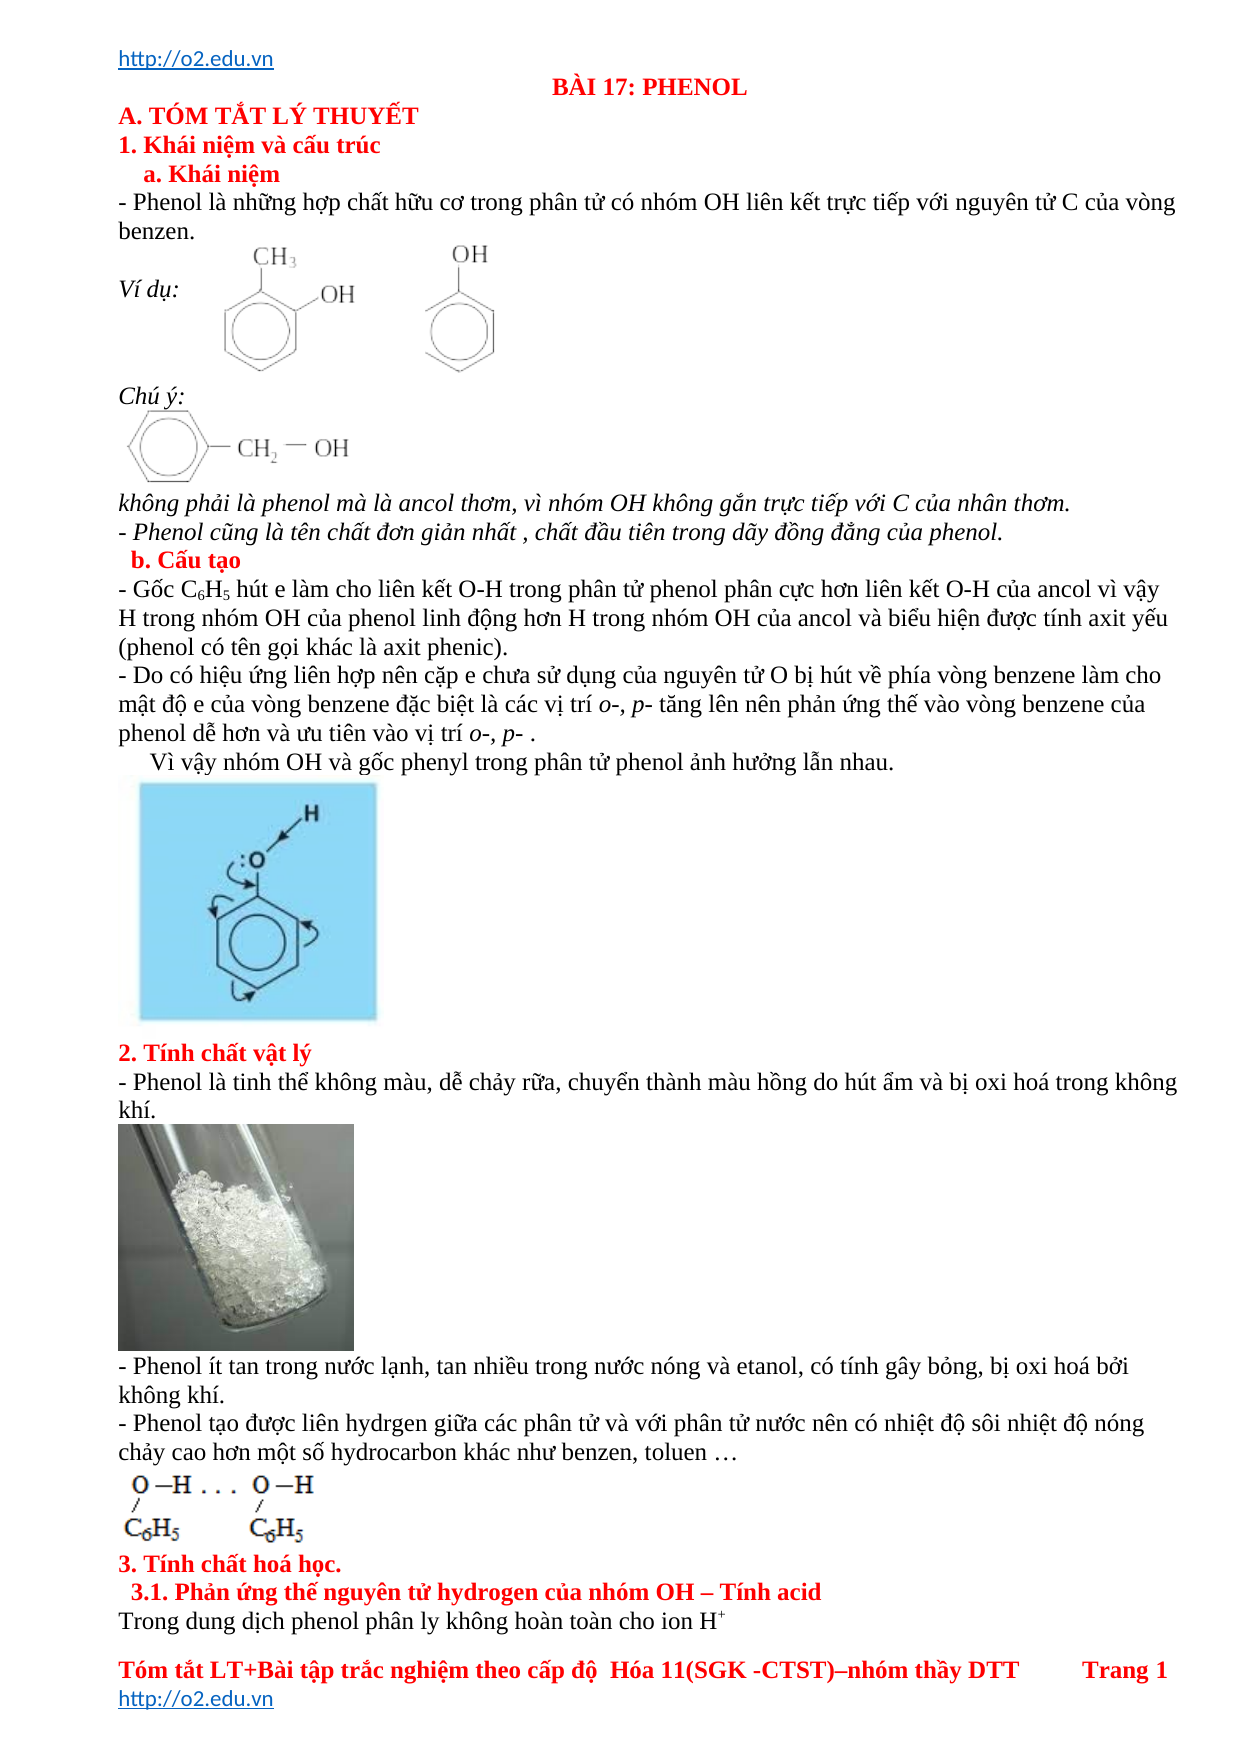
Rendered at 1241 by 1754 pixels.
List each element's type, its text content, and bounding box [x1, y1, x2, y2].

text 1. Khái niệm và cấu trúc [118, 130, 1181, 159]
text A. TÓM TẮT LÝ THUYẾT [118, 101, 1181, 130]
text - Gốc C6H5 hút e làm cho liên kết O-H trong phân tử phenol phân cực hơn liên kết O-H của ancol vì vậy H trong nhóm OH của phenol linh động hơn H trong nhóm OH của ancol và biểu hiện được tính axit yếu (phenol có tên gọi khác là axit phenic). - Do có hiệu ứng liên hợp nên cặp e chưa sử dụng của nguyên tử O bị hút về phía vòng benzene làm cho mật độ e của vòng benzene đặc biệt là các vị trí o-, p- tăng lên nên phản ứng thế vào vòng benzene của phenol dễ hơn và ưu tiên vào vị trí o-, p- . Vì vậy nhóm OH và gốc phenyl trong phân tử phenol ảnh hưởng lẫn nhau. [118, 574, 1181, 776]
text a. Khái niệm [118, 159, 1181, 187]
text BÀI 17: PHENOL [118, 72, 1181, 101]
text - Phenol cũng là tên chất đơn giản nhất , chất đầu tiên trong dãy đồng đẳng của phenol. [118, 517, 1181, 546]
text - Phenol ít tan trong nước lạnh, tan nhiều trong nước nóng và etanol, có tính gây bỏng, bị oxi hoá bởi không khí. [118, 1351, 1181, 1408]
picture [118, 1124, 354, 1351]
text không phải là phenol mà là ancol thơm, vì nhóm OH không gắn trực tiếp với C của nhân thơm. [118, 488, 1181, 517]
table_header [212, 245, 1192, 381]
text Chú ý: [118, 381, 1181, 410]
text b. Cấu tạo [118, 546, 1181, 574]
picture [118, 775, 384, 1039]
text - Phenol là tinh thể không màu, dễ chảy rữa, chuyển thành màu hồng do hút ẩm và bị oxi hoá trong không khí. [118, 1067, 1181, 1124]
text - Phenol tạo được liên hydrgen giữa các phân tử và với phân tử nước nên có nhiệt độ sôi nhiệt độ nóng chảy cao hơn một số hydrocarbon khác như benzen, toluen … [118, 1408, 1181, 1466]
table_header Ví dụ: [107, 245, 212, 381]
text 3. Tính chất hoá học. [118, 1549, 1181, 1577]
text Trong dung dịch phenol phân ly không hoàn toàn cho ion H+ [118, 1606, 1181, 1635]
text 3.1. Phản ứng thế nguyên tử hydrogen của nhóm OH – Tính acid [118, 1577, 1181, 1606]
text - Phenol là những hợp chất hữu cơ trong phân tử có nhóm OH liên kết trực tiếp với nguyên tử C của vòng benzen. [118, 187, 1181, 245]
text 2. Tính chất vật lý [118, 1038, 1181, 1067]
picture [118, 1466, 320, 1549]
